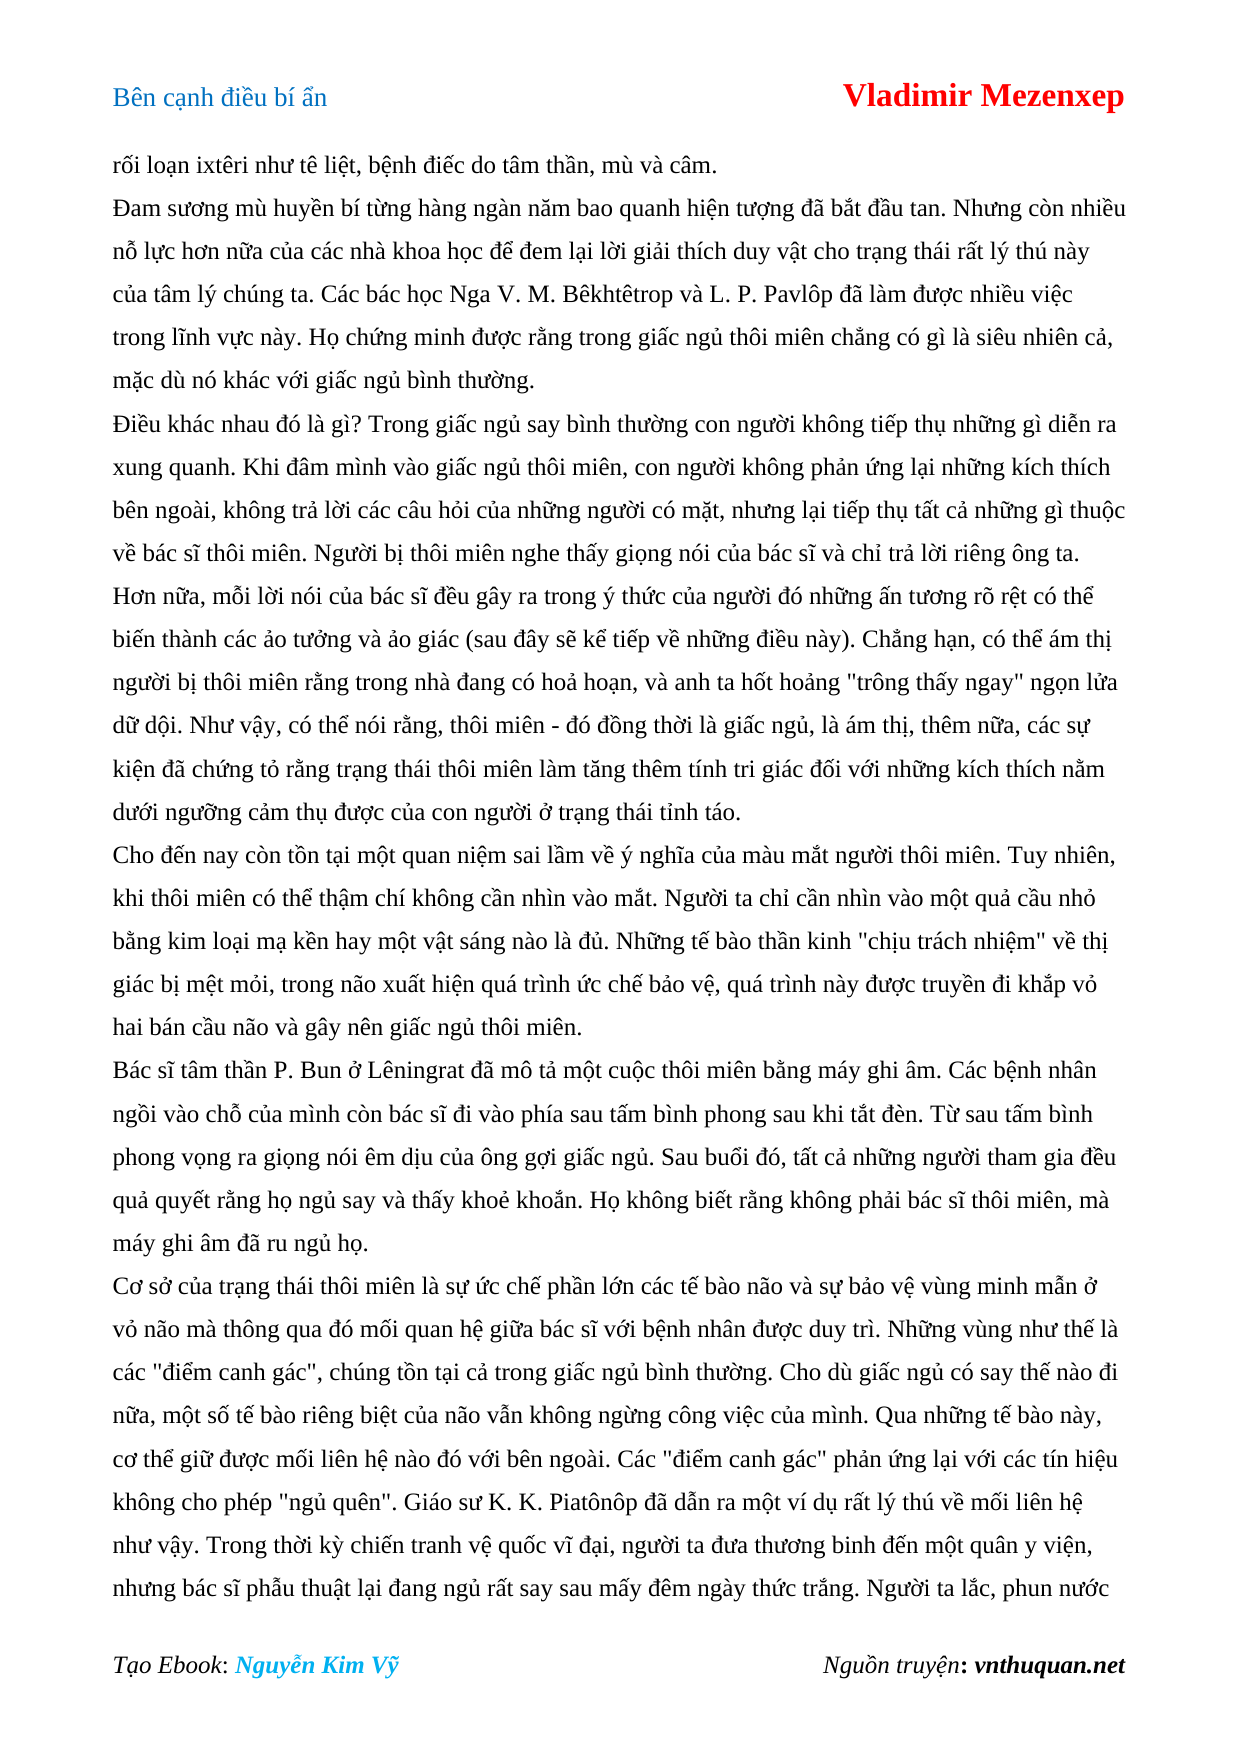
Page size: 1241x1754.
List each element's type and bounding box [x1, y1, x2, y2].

text [112, 150, 1128, 1602]
